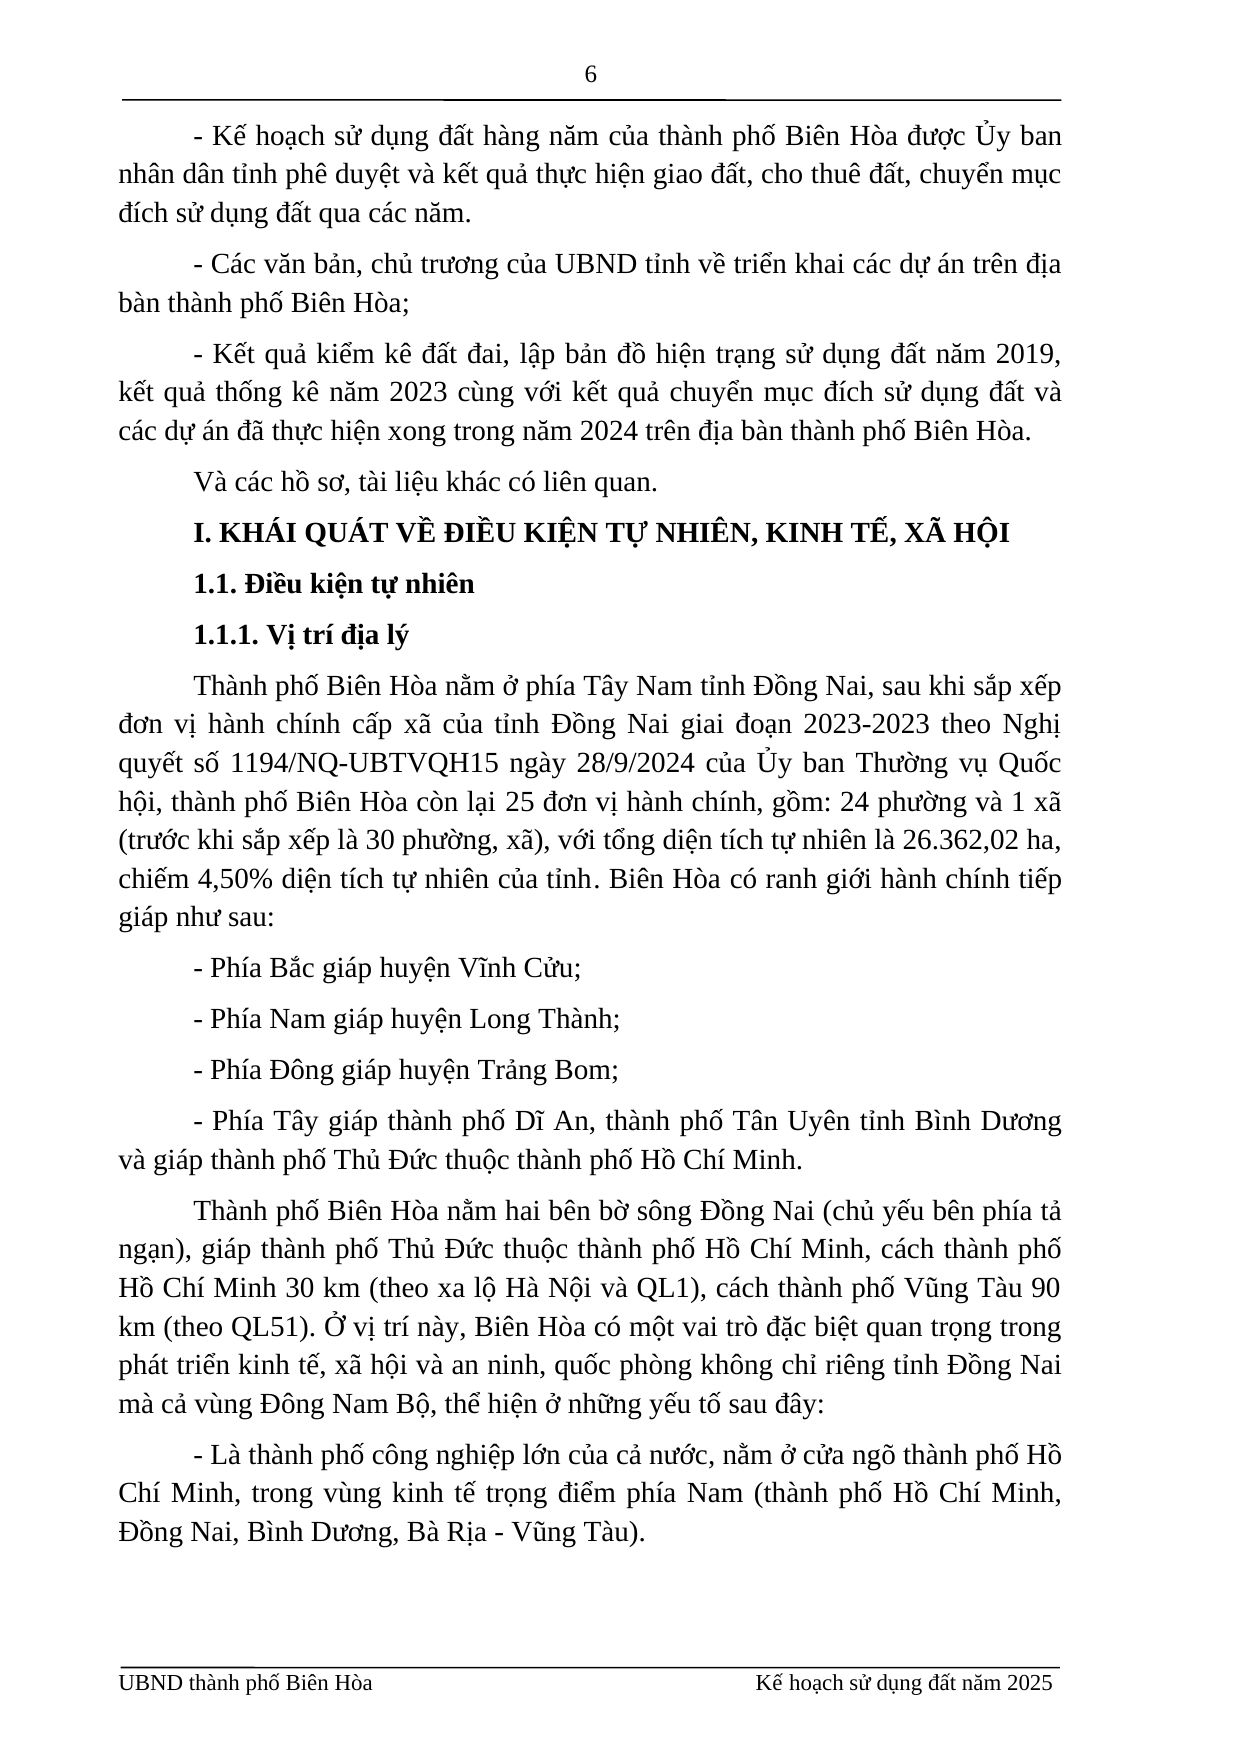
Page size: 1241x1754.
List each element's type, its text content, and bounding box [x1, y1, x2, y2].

text - Kế hoạch sử dụng đất hàng năm của thành phố Biên Hòa được Ủy ban nhân dân tỉnh phê duyệt và kết quả thực hiện giao đất, cho thuê đất, chuyển mục đích sử dụng đất qua các năm. [118, 118, 1063, 229]
text Thành phố Biên Hòa nằm ở phía Tây Nam tỉnh Đồng Nai, sau khi sắp xếp đơn vị hành chính cấp xã của tỉnh Đồng Nai giai đoạn 2023-2023 theo Nghị quyết số 1194/NQ-UBTVQH15 ngày 28/9/2024 của Ủy ban Thường vụ Quốc hội, thành phố Biên Hòa còn lại 25 đơn vị hành chính, gồm: 24 phường và 1 xã (trước khi sắp xếp là 30 phường, xã), với tổng diện tích tự nhiên là 26.362,02 ha, chiếm 4,50% diện tích tự nhiên của tỉnh. Biên Hòa có ranh giới hành chính tiếp giáp như sau: [118, 668, 1063, 933]
text Thành phố Biên Hòa nằm hai bên bờ sông Đồng Nai (chủ yếu bên phía tả ngạn), giáp thành phố Thủ Đức thuộc thành phố Hồ Chí Minh, cách thành phố Hồ Chí Minh 30 km (theo xa lộ Hà Nội và QL1), cách thành phố Vũng Tàu 90 km (theo QL51). Ở vị trí này, Biên Hòa có một vai trò đặc biệt quan trọng trong phát triển kinh tế, xã hội và an ninh, quốc phòng không chỉ riêng tỉnh Đồng Nai mà cả vùng Đông Nam Bộ, thể hiện ở những yếu tố sau đây: [118, 1193, 1063, 1419]
list 1.1.1. Vị trí địa lý [118, 617, 1063, 651]
text - Các văn bản, chủ trương của UBND tỉnh về triển khai các dự án trên địa bàn thành phố Biên Hòa; [118, 246, 1063, 318]
text - Phía Đông giáp huyện Trảng Bom; [118, 1052, 1063, 1086]
list 1.1. Điều kiện tự nhiên [118, 566, 1063, 599]
text - Phía Bắc giáp huyện Vĩnh Cửu; [118, 950, 1063, 984]
text - Phía Nam giáp huyện Long Thành; [118, 1001, 1063, 1035]
text - Phía Tây giáp thành phố Dĩ An, thành phố Tân Uyên tỉnh Bình Dương và giáp thành phố Thủ Đức thuộc thành phố Hồ Chí Minh. [118, 1103, 1063, 1176]
text - Là thành phố công nghiệp lớn của cả nước, nằm ở cửa ngõ thành phố Hồ Chí Minh, trong vùng kinh tế trọng điểm phía Nam (thành phố Hồ Chí Minh, Đồng Nai, Bình Dương, Bà Rịa - Vũng Tàu). [118, 1437, 1063, 1547]
text Và các hồ sơ, tài liệu khác có liên quan. [118, 464, 1063, 497]
text - Kết quả kiểm kê đất đai, lập bản đồ hiện trạng sử dụng đất năm 2019, kết quả thống kê năm 2023 cùng với kết quả chuyển mục đích sử dụng đất và các dự án đã thực hiện xong trong năm 2024 trên địa bàn thành phố Biên Hòa. [118, 336, 1063, 446]
subtitle I. KHÁI QUÁT VỀ ĐIỀU KIỆN TỰ NHIÊN, KINH TẾ, XÃ HỘI [193, 515, 1063, 548]
